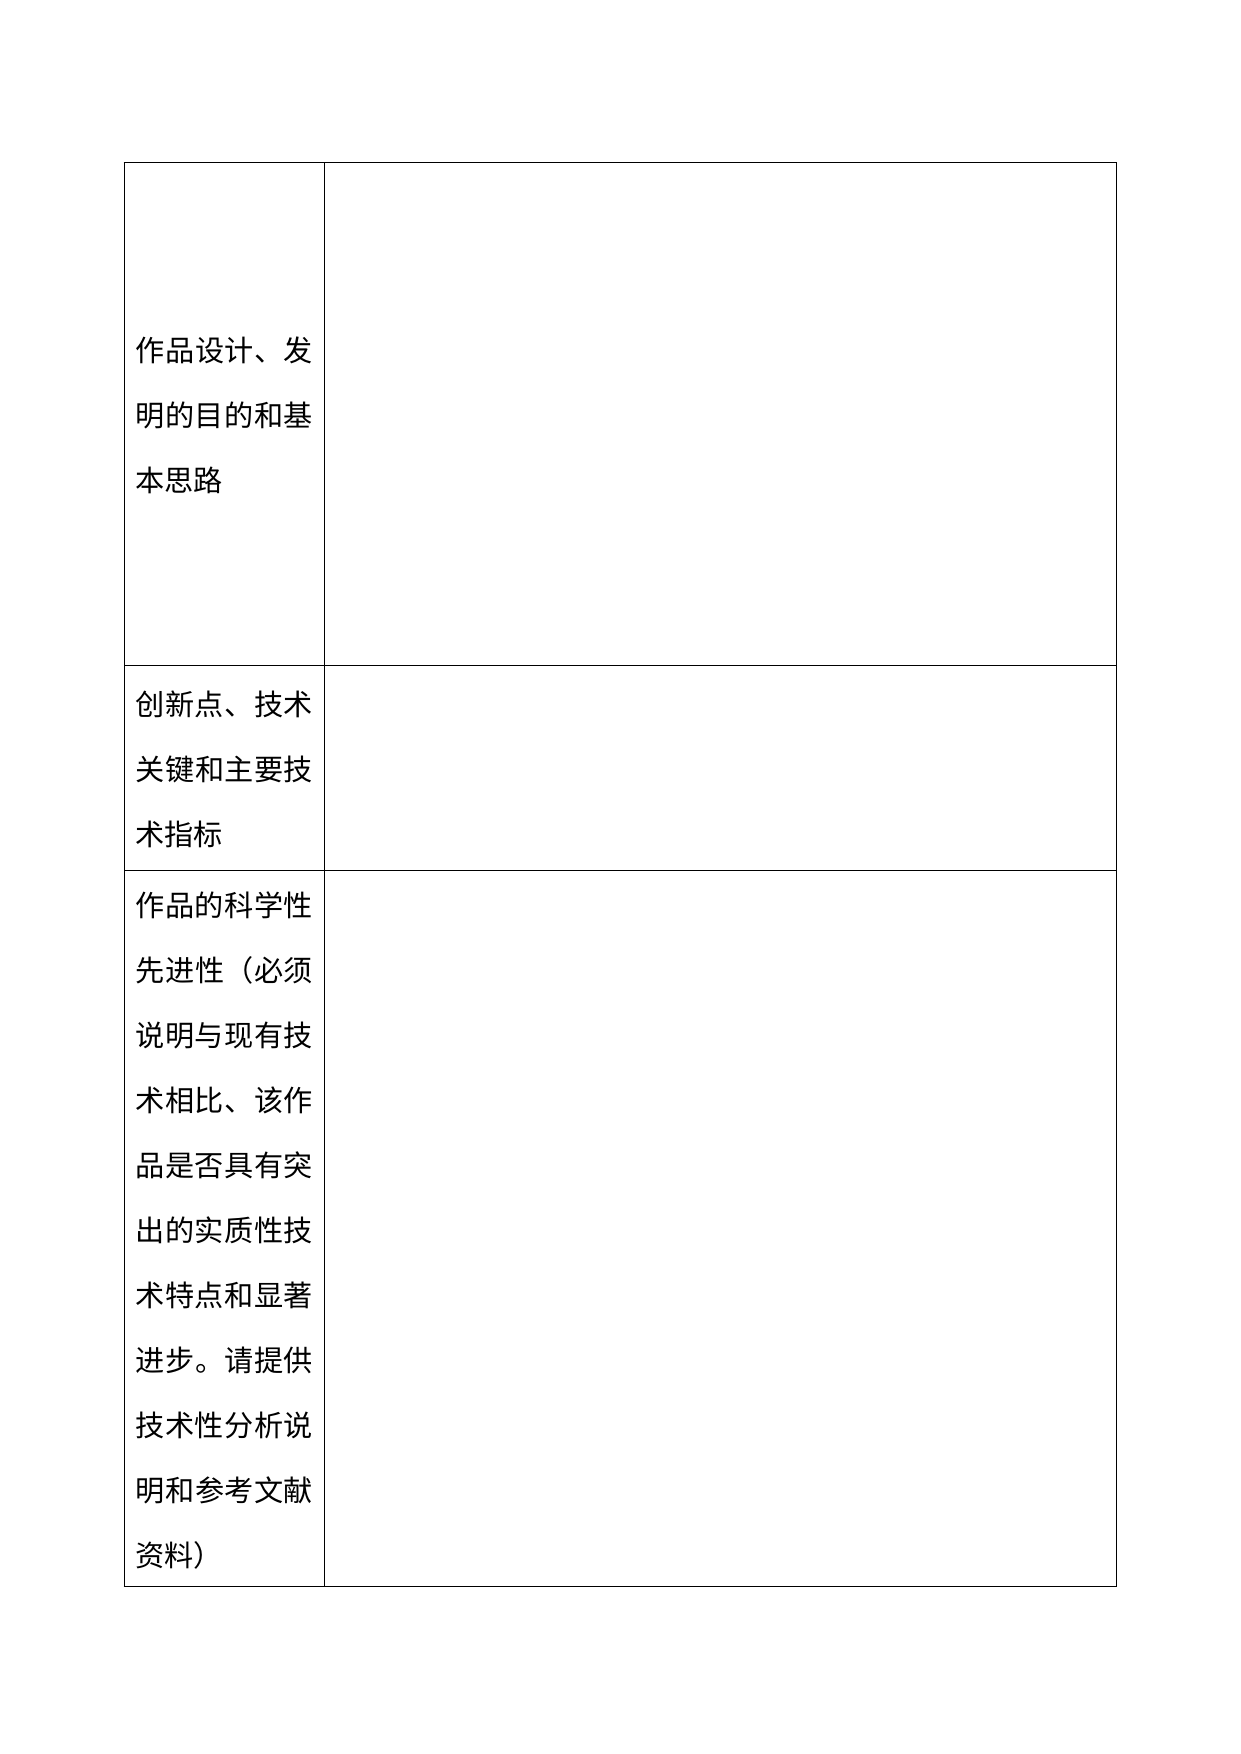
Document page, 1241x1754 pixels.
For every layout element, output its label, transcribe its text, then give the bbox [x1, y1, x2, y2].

table_cell [325, 163, 1116, 665]
table_cell [325, 666, 1116, 870]
table_cell [325, 871, 1116, 1586]
table_cell 创新点、技术关键和主要技术指标 [125, 666, 324, 870]
table_cell 作品设计、发明的目的和基本思路 [125, 163, 324, 665]
table_cell 作品的科学性先进性（必须说明与现有技术相比、该作品是否具有突出的实质性技术特点和显著进步。请提供技术性分析说明和参考文献资料） [125, 871, 324, 1586]
